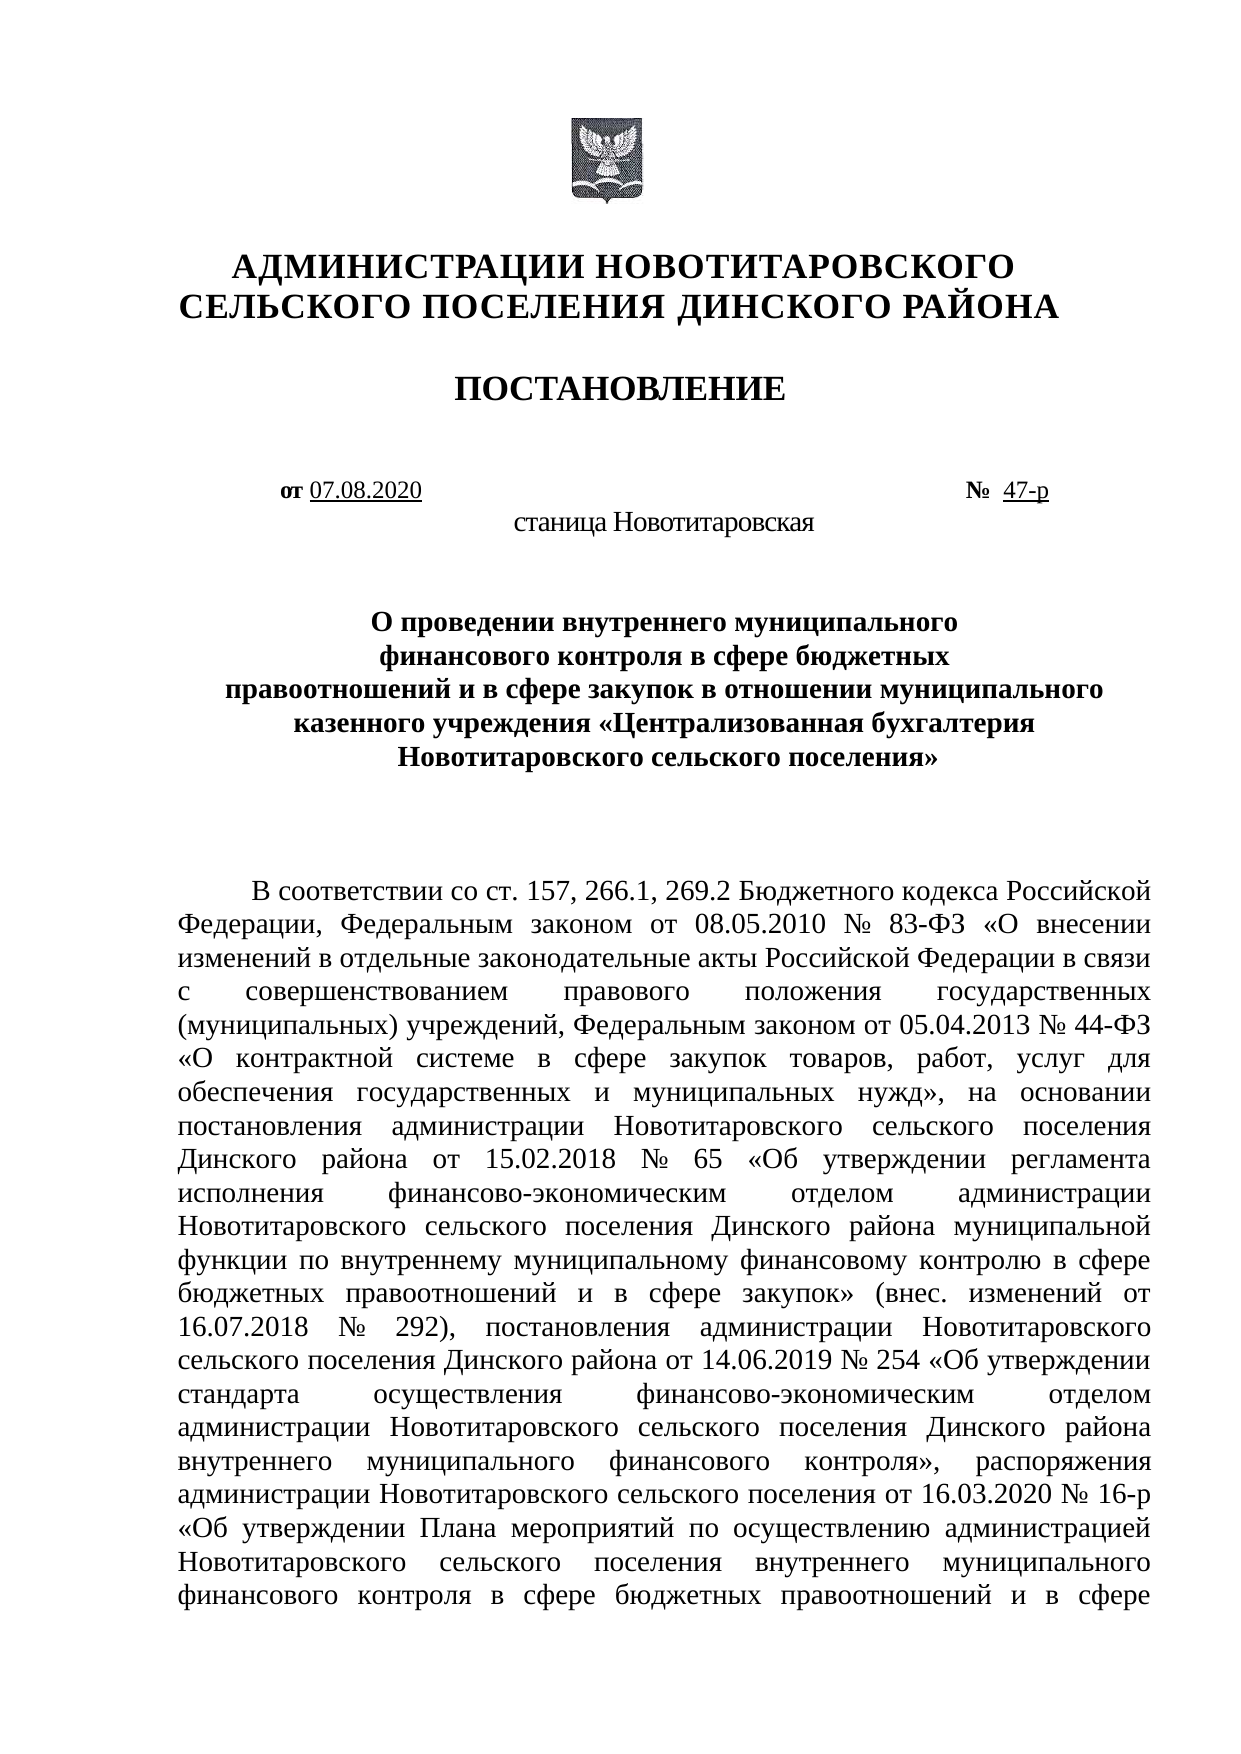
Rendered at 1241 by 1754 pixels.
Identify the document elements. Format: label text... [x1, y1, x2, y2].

text ПОСТАНОВЛЕНИЕ [177, 367, 821, 408]
text О проведении внутреннего муниципального [177, 604, 1152, 638]
text Новотитаровского сельского поселения» [177, 739, 1152, 772]
text СЕЛЬСКОГО ПОСЕЛЕНИЯ ДИНСКОГО РАЙОНА [27, 286, 1152, 327]
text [177, 873, 1152, 1611]
text казенного учреждения «Централизованная бухгалтерия [177, 705, 1152, 739]
text от 07.08.2020 № 47-р [177, 475, 1152, 504]
text финансового контроля в сфере бюджетных [177, 638, 1152, 672]
text правоотношений и в сфере закупок в отношении муниципального [177, 672, 1152, 705]
text станица Новотитаровская [177, 504, 1152, 537]
picture [571, 118, 644, 204]
text АДМИНИСТРАЦИИ НОВОТИТАРОВСКОГО [27, 245, 1152, 286]
